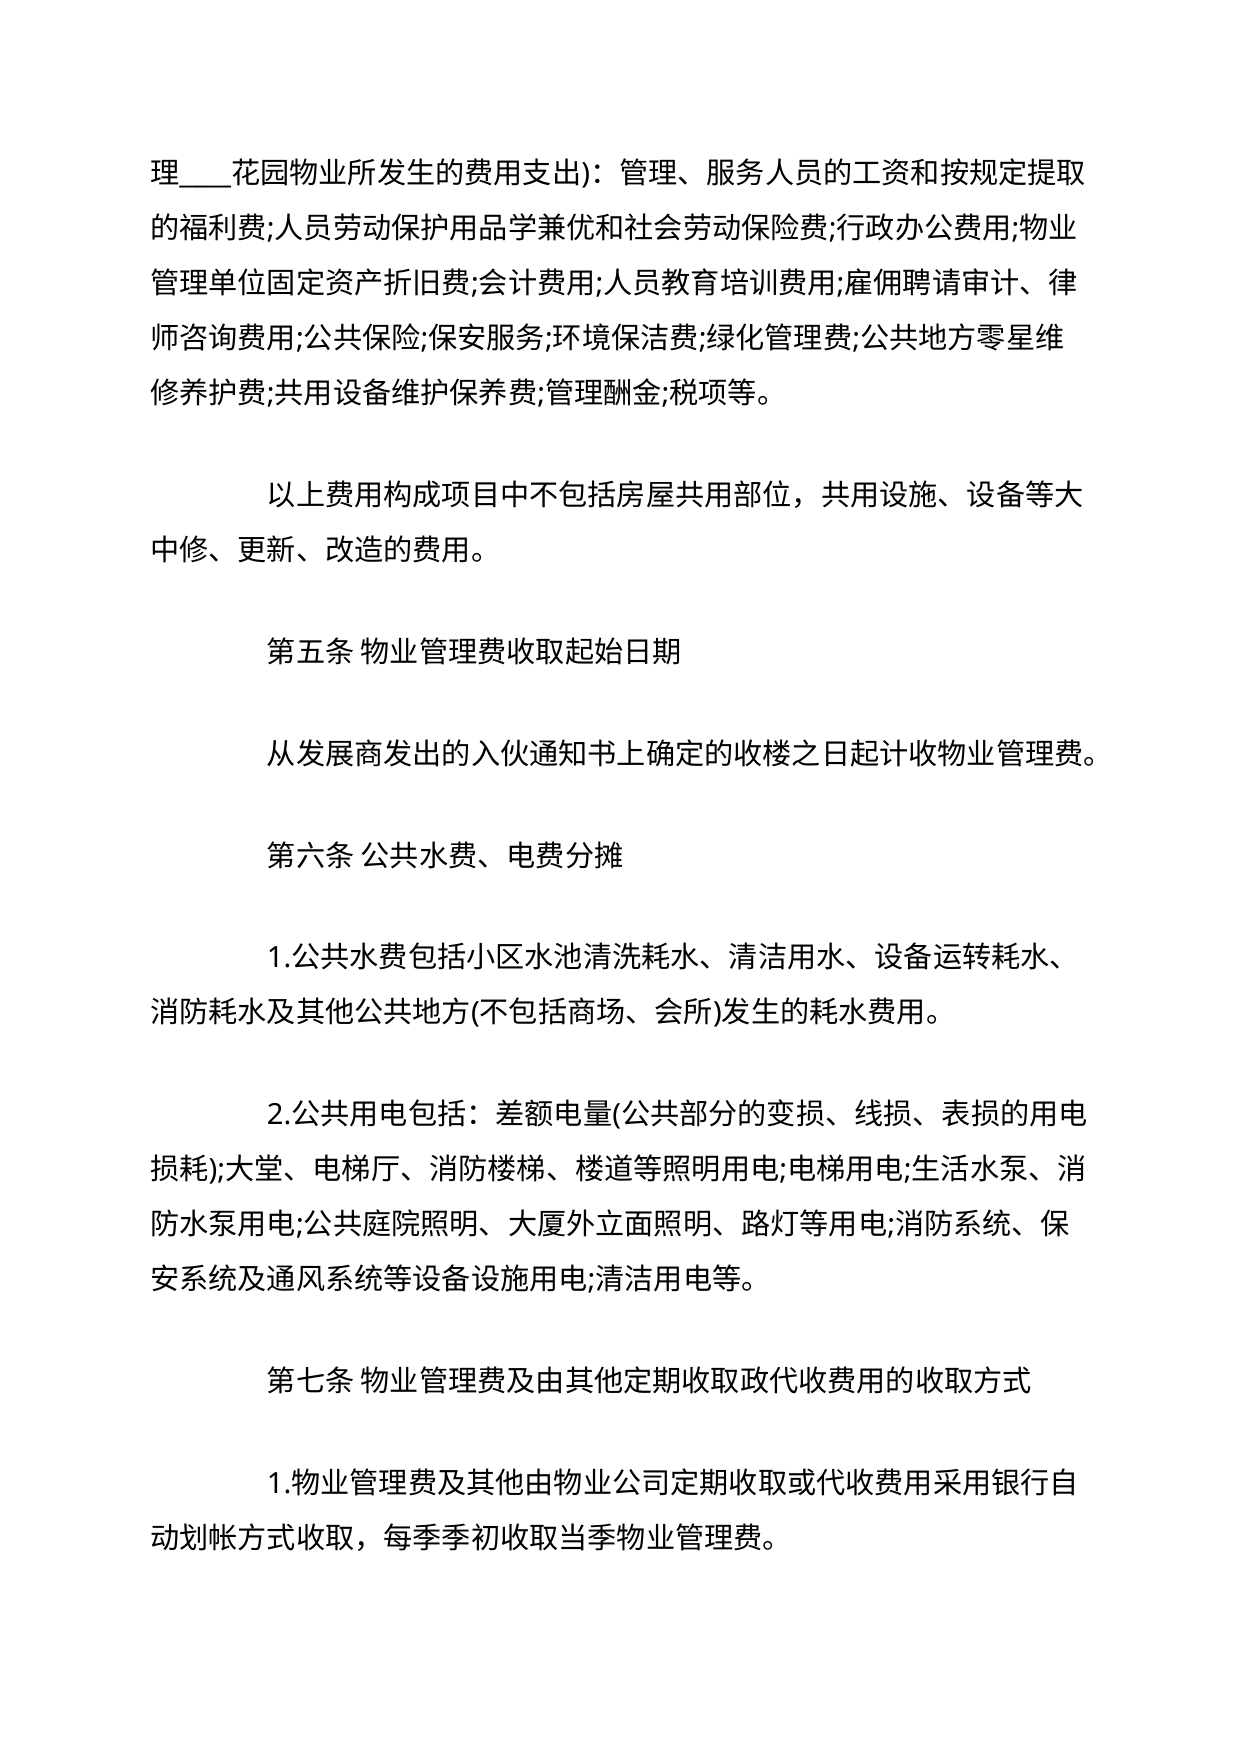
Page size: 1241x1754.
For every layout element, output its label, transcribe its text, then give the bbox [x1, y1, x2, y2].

text 1.公共水费包括小区水池清洗耗水、清洁用水、设备运转耗水、消防耗水及其他公共地方(不包括商场、会所)发生的耗水费用。 [150, 934, 1090, 1031]
text 从发展商发出的入伙通知书上确定的收楼之日起计收物业管理费。 [150, 730, 1090, 773]
text 1.物业管理费及其他由物业公司定期收取或代收费用采用银行自动划帐方式收取，每季季初收取当季物业管理费。 [150, 1460, 1090, 1557]
text 2.公共用电包括：差额电量(公共部分的变损、线损、表损的用电损耗);大堂、电梯厅、消防楼梯、楼道等照明用电;电梯用电;生活水泵、消防水泵用电;公共庭院照明、大厦外立面照明、路灯等用电;消防系统、保安系统及通风系统等设备设施用电;清洁用电等。 [150, 1091, 1090, 1298]
text 第六条 公共水费、电费分摊 [150, 832, 1090, 874]
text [150, 150, 1090, 412]
text 以上费用构成项目中不包括房屋共用部位，共用设施、设备等大中修、更新、改造的费用。 [150, 472, 1090, 569]
text 第五条 物业管理费收取起始日期 [150, 629, 1090, 671]
text 第七条 物业管理费及由其他定期收取政代收费用的收取方式 [150, 1358, 1090, 1400]
